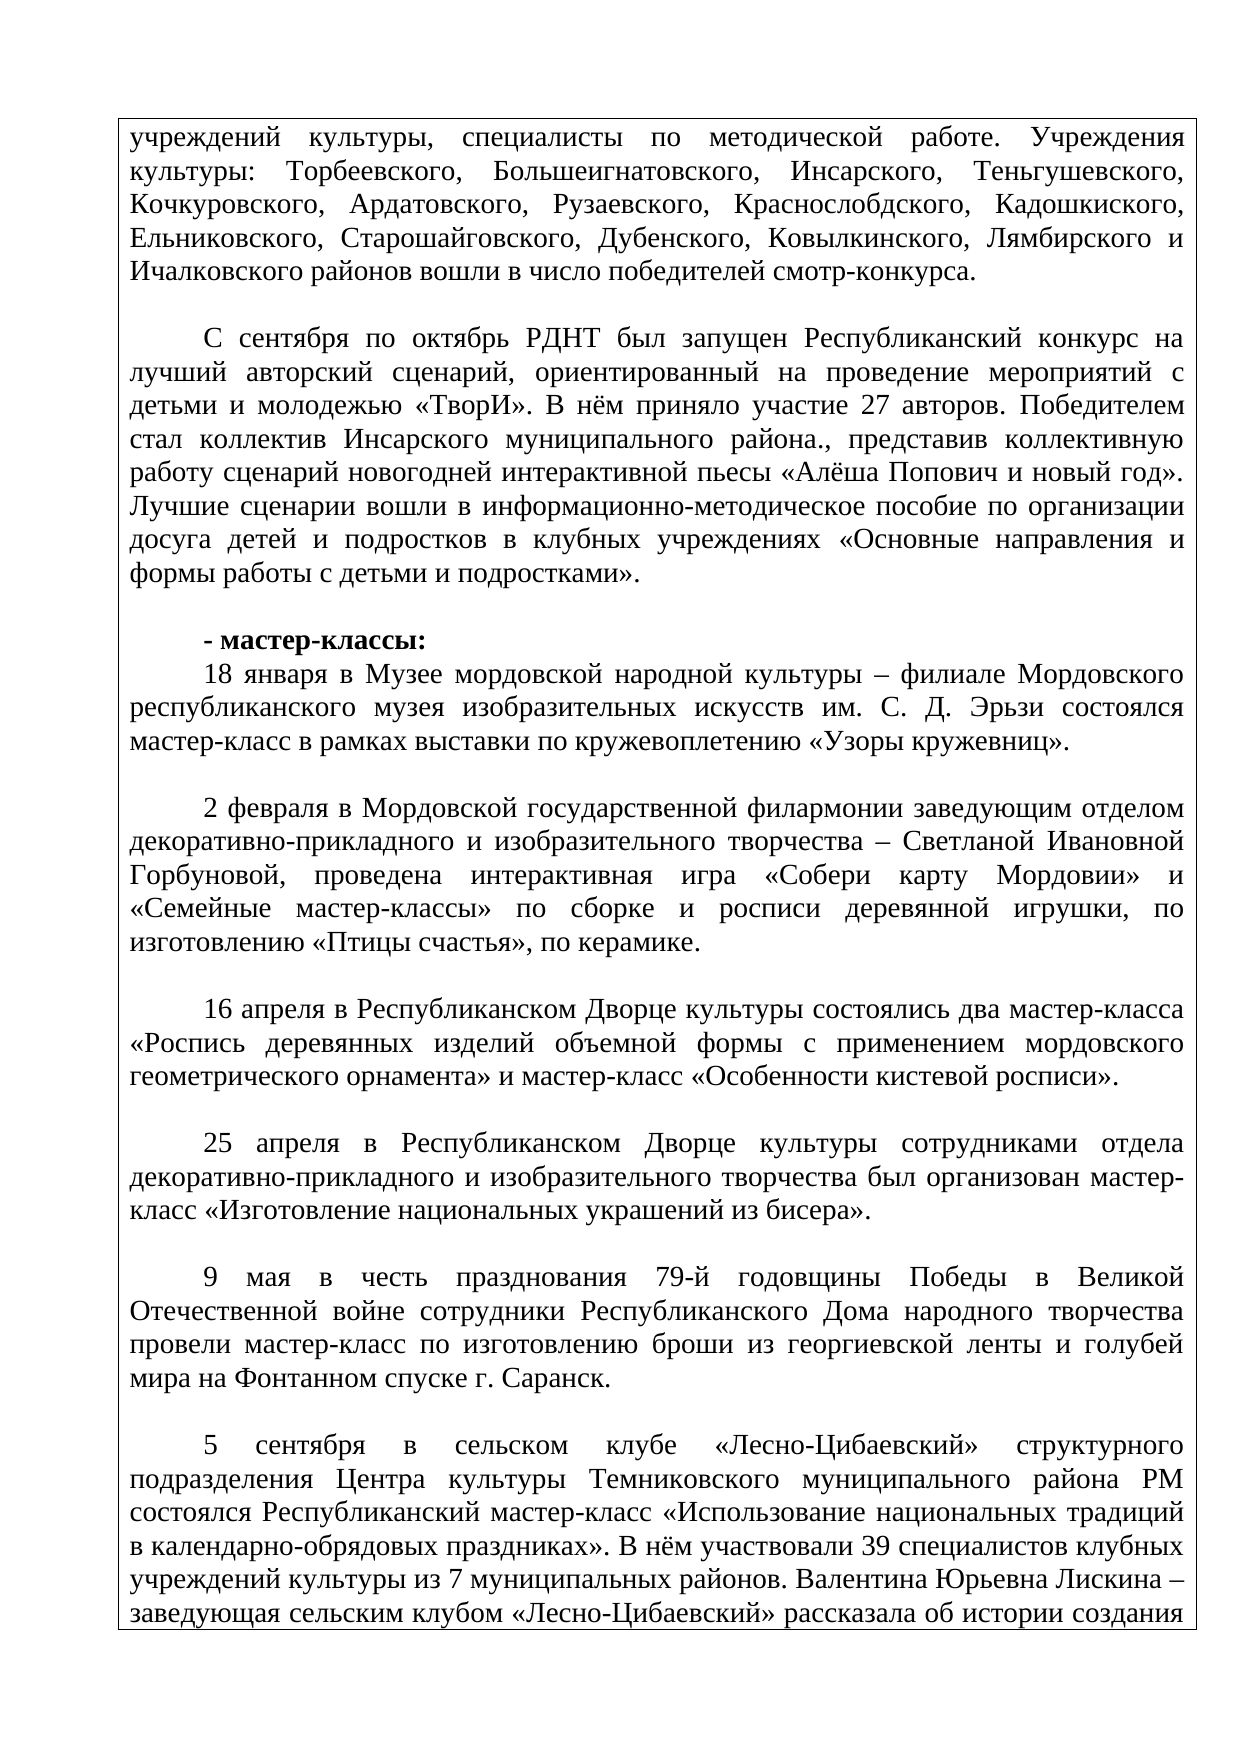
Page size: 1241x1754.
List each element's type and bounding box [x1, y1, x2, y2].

table_cell [119, 119, 1196, 1628]
